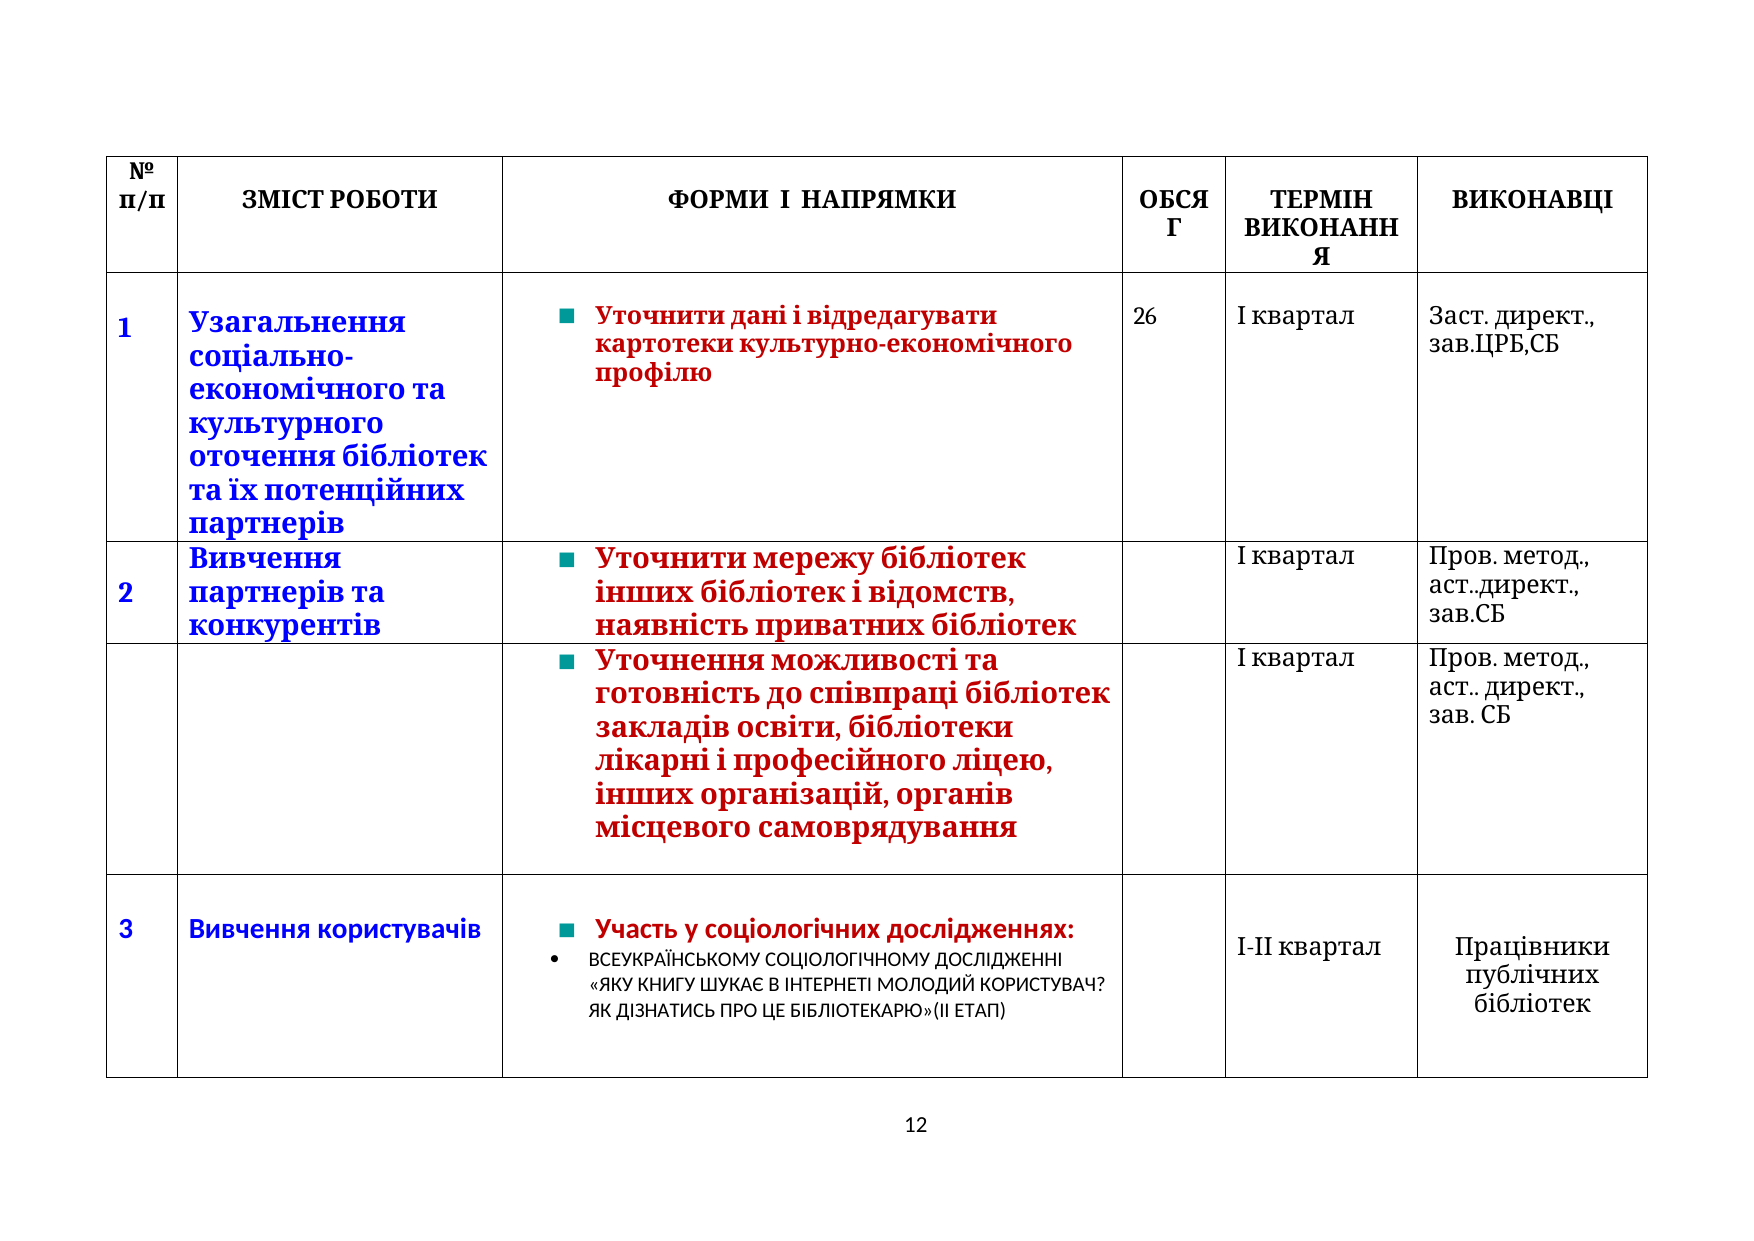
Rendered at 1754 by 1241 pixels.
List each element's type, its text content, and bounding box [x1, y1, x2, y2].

table_header ФОРМИ І НАПРЯМКИ [503, 157, 1122, 272]
table_header ВИКОНАВЦІ [1418, 157, 1647, 272]
table_cell Уточнення можливості та готовність до співпраці бібліотек закладів освіти, бібліотеки лікарні і професійного ліцею, інших організацій, органів місцевого самоврядування [503, 644, 1122, 874]
table_cell Уточнити мережу бібліотек інших бібліотек і відомств, наявність приватних бібліотек [503, 542, 1122, 643]
table_cell [1123, 542, 1225, 643]
table_cell [1123, 644, 1225, 874]
table_header ОБСЯГ [1123, 157, 1225, 272]
table_cell І квартал [1226, 273, 1417, 541]
table_header № п/п [107, 157, 177, 272]
table_cell Вивчення користувачів [178, 875, 502, 1077]
table_cell І квартал [1226, 644, 1417, 874]
table_cell 2 [107, 542, 177, 643]
table_cell 1 [107, 273, 177, 541]
table_cell Уточнити дані і відредагувати картотеки культурно-економічного профілю [503, 273, 1122, 541]
picture [558, 922, 576, 939]
table_cell [1123, 875, 1225, 1077]
table_cell [178, 644, 502, 874]
table_cell Участь у соціологічних дослідженнях: Всеукраїнському соціологічному дослідженні «Яку книгу шукає в Інтернеті молодий користувач? Як дізнатись про це бібліотекарю»(ІІ етап) [503, 875, 1122, 1077]
table_cell Вивчення партнерів та конкурентів [178, 542, 502, 643]
picture [558, 307, 576, 325]
picture [558, 653, 576, 671]
table_cell Пров. метод., аст..директ., зав.СБ [1418, 542, 1647, 643]
table_cell 3 [107, 875, 177, 1077]
table_cell 26 [1123, 273, 1225, 541]
table_cell І-ІІ квартал [1226, 875, 1417, 1077]
table_header ТЕРМІН ВИКОНАННЯ [1226, 157, 1417, 272]
picture [558, 551, 576, 569]
table_cell Заст. директ., зав.ЦРБ,СБ [1418, 273, 1647, 541]
table_cell І квартал [1226, 542, 1417, 643]
table_cell Пров. метод., аст.. директ., зав. СБ [1418, 644, 1647, 874]
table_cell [1418, 875, 1647, 1077]
table_cell Узагальнення соціально-економічного та культурного оточення бібліотек та їх потенційних партнерів [178, 273, 502, 541]
table_header ЗМІСТ РОБОТИ [178, 157, 502, 272]
table_cell [107, 644, 177, 874]
